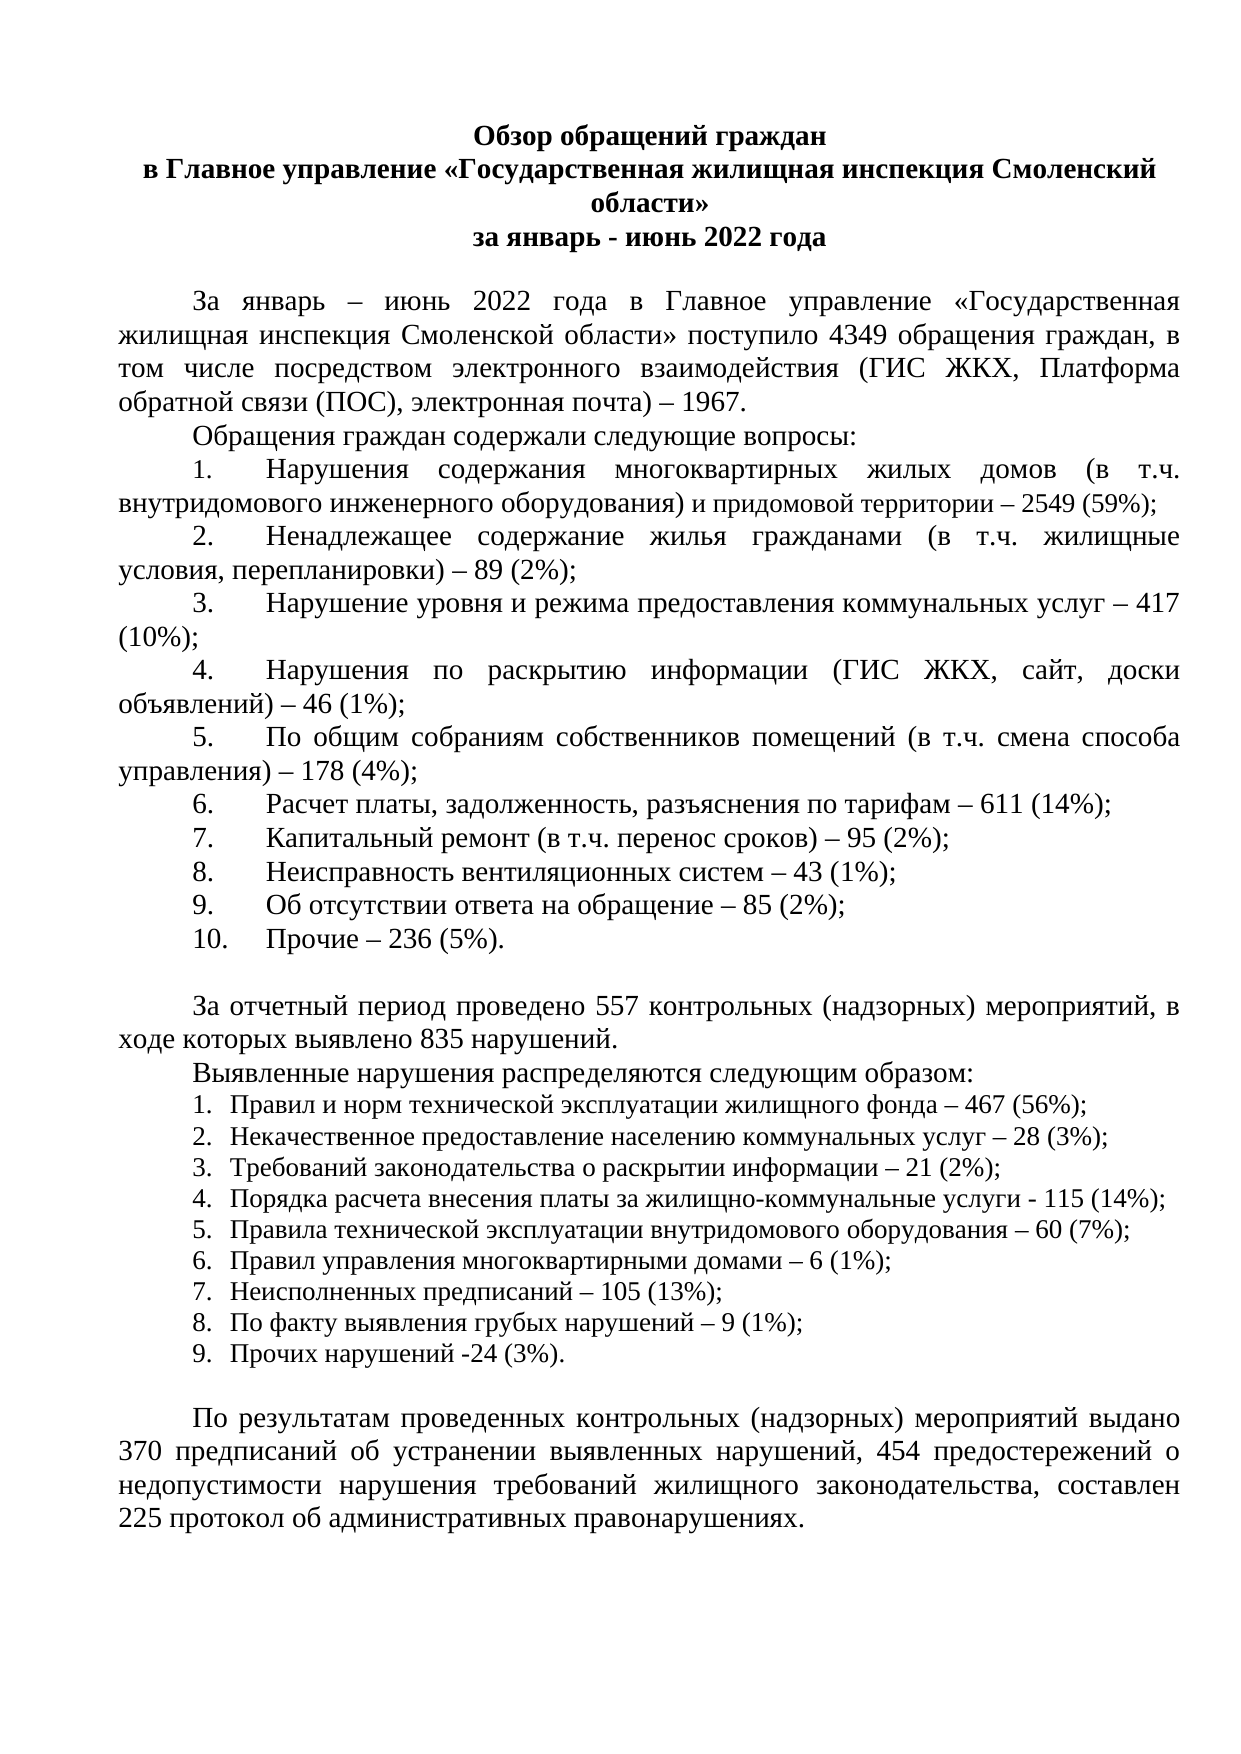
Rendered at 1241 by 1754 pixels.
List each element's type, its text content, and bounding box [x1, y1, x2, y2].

list Прочих нарушений -24 (3%). [192, 1338, 1181, 1369]
list Об отсутствии ответа на обращение – 85 (2%); [118, 887, 1181, 921]
list Прочие – 236 (5%). [118, 921, 1181, 954]
list Правил и норм технической эксплуатации жилищного фонда – 467 (56%); [192, 1088, 1181, 1119]
list Неисполненных предписаний – 105 (13%); [192, 1275, 1181, 1306]
list Неисправность вентиляционных систем – 43 (1%); [118, 854, 1181, 887]
text По результатам проведенных контрольных (надзорных) мероприятий выдано 370 предписаний об устранении выявленных нарушений, 454 предостережений о недопустимости нарушения требований жилищного законодательства, составлен 225 протокол об административных правонарушениях. [118, 1400, 1181, 1534]
text в Главное управление «Государственная жилищная инспекция Смоленский области» [118, 152, 1181, 219]
text Обзор обращений граждан [118, 118, 1181, 152]
list Выявленные нарушения распределяются следующим образом: [192, 1055, 1181, 1088]
list Порядка расчета внесения платы за жилищно-коммунальные услуги - 115 (14%); [192, 1182, 1181, 1213]
text Обращения граждан содержали следующие вопросы: [118, 418, 1181, 451]
list Некачественное предоставление населению коммунальных услуг – 28 (3%); [192, 1119, 1181, 1151]
text за январь - июнь 2022 года [118, 219, 1181, 252]
list По общим собраниям собственников помещений (в т.ч. смена способа управления) – 178 (4%); [118, 719, 1181, 787]
list Расчет платы, задолженность, разъяснения по тарифам – 611 (14%); [118, 787, 1181, 820]
list Нарушения содержания многоквартирных жилых домов (в т.ч. внутридомового инженерного оборудования) и придомовой территории – 2549 (59%); [118, 451, 1181, 518]
list Нарушения по раскрытию информации (ГИС ЖКХ, сайт, доски объявлений) – 46 (1%); [118, 652, 1181, 719]
list Правил управления многоквартирными домами – 6 (1%); [192, 1244, 1181, 1275]
list Нарушение уровня и режима предоставления коммунальных услуг – 417 (10%); [118, 585, 1181, 652]
text За январь – июнь 2022 года в Главное управление «Государственная жилищная инспекция Смоленской области» поступило 4349 обращения граждан, в том числе посредством электронного взаимодействия (ГИС ЖКХ, Платформа обратной связи (ПОС), электронная почта) – 1967. [118, 283, 1181, 418]
list За отчетный период проведено 557 контрольных (надзорных) мероприятий, в ходе которых выявлено 835 нарушений. [118, 988, 1181, 1055]
list Ненадлежащее содержание жилья гражданами (в т.ч. жилищные условия, перепланировки) – 89 (2%); [118, 518, 1181, 585]
list Требований законодательства о раскрытии информации – 21 (2%); [192, 1151, 1181, 1182]
list По факту выявления грубых нарушений – 9 (1%); [192, 1306, 1181, 1338]
list Капитальный ремонт (в т.ч. перенос сроков) – 95 (2%); [118, 820, 1181, 854]
list Правила технической эксплуатации внутридомового оборудования – 60 (7%); [192, 1213, 1181, 1244]
